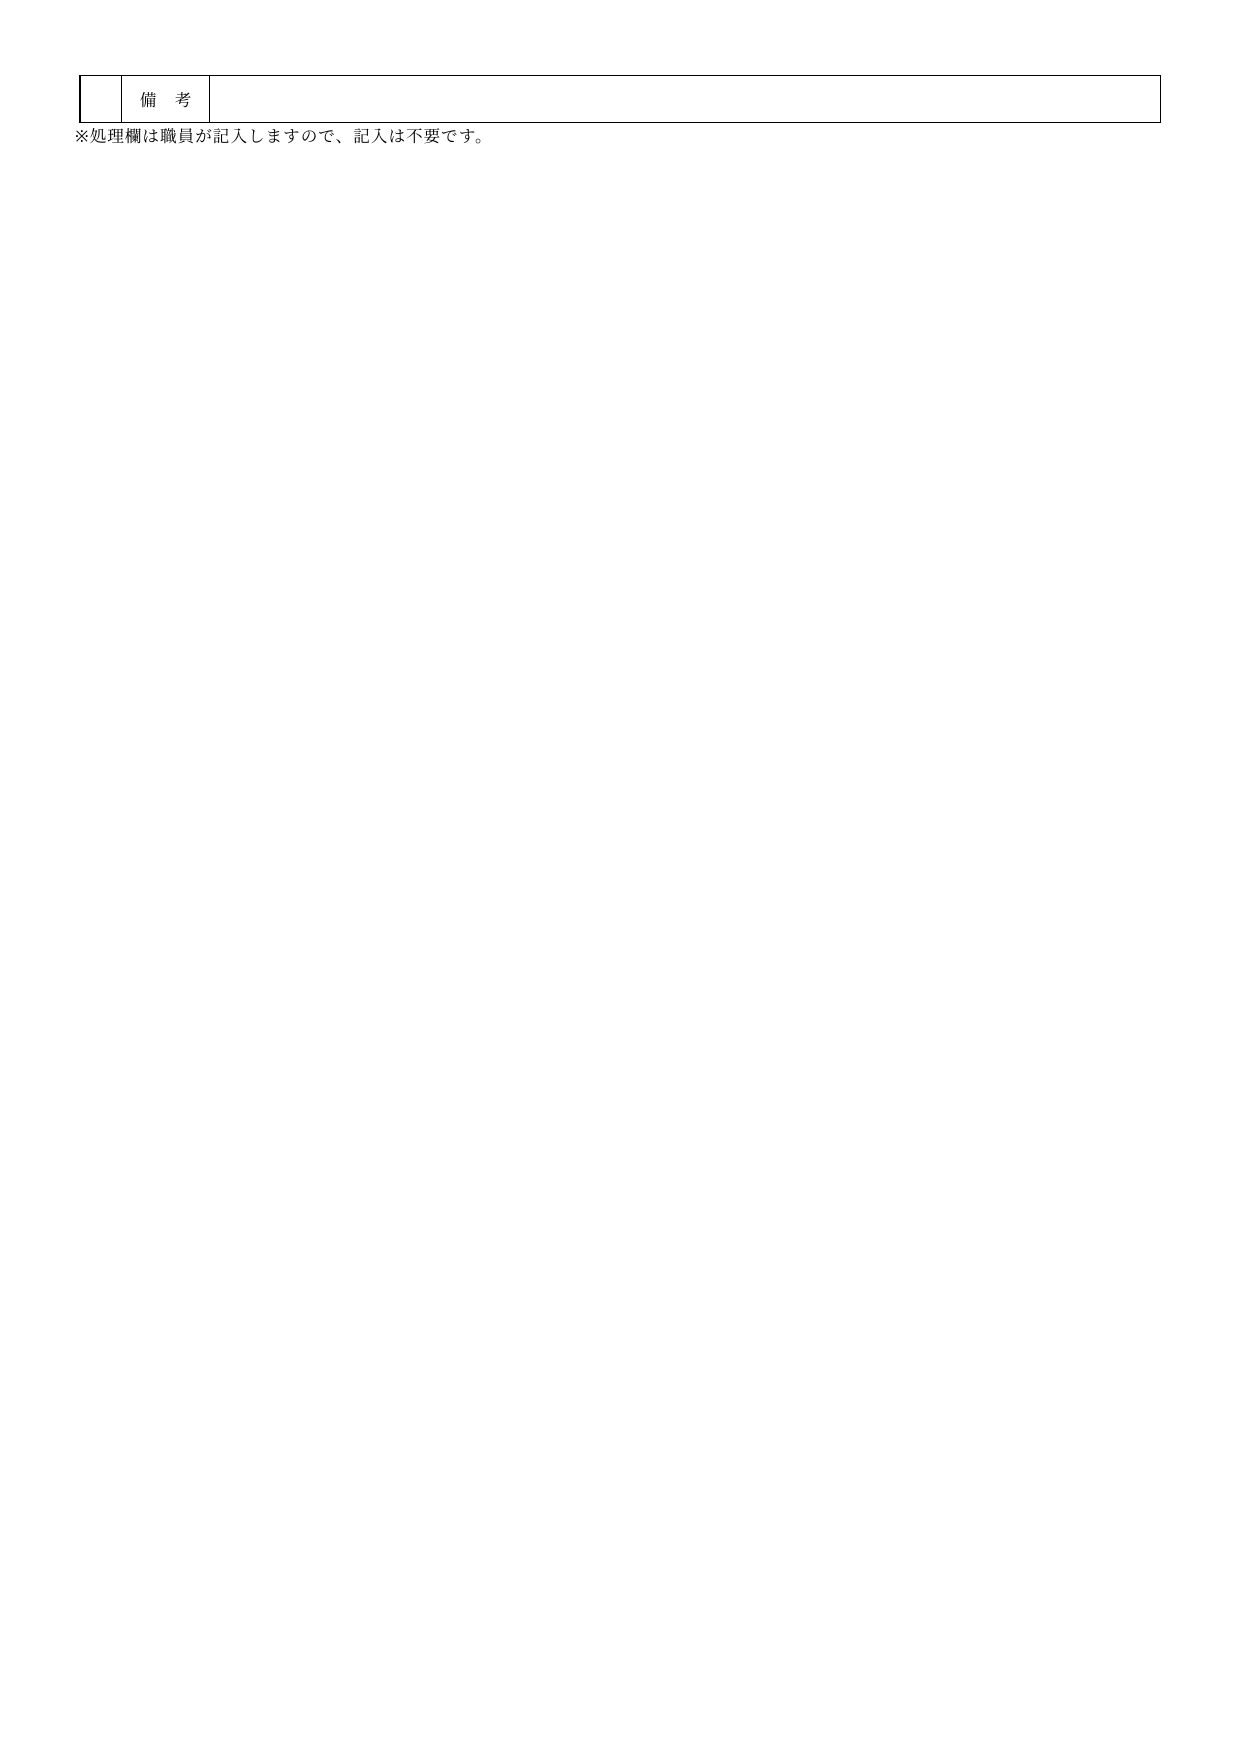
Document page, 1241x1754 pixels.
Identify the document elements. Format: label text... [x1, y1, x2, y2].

table_cell [210, 76, 1160, 122]
table_cell 備 考 [122, 76, 209, 122]
list ※処理欄は職員が記入しますので、記入は不要です。 [75, 123, 1165, 147]
